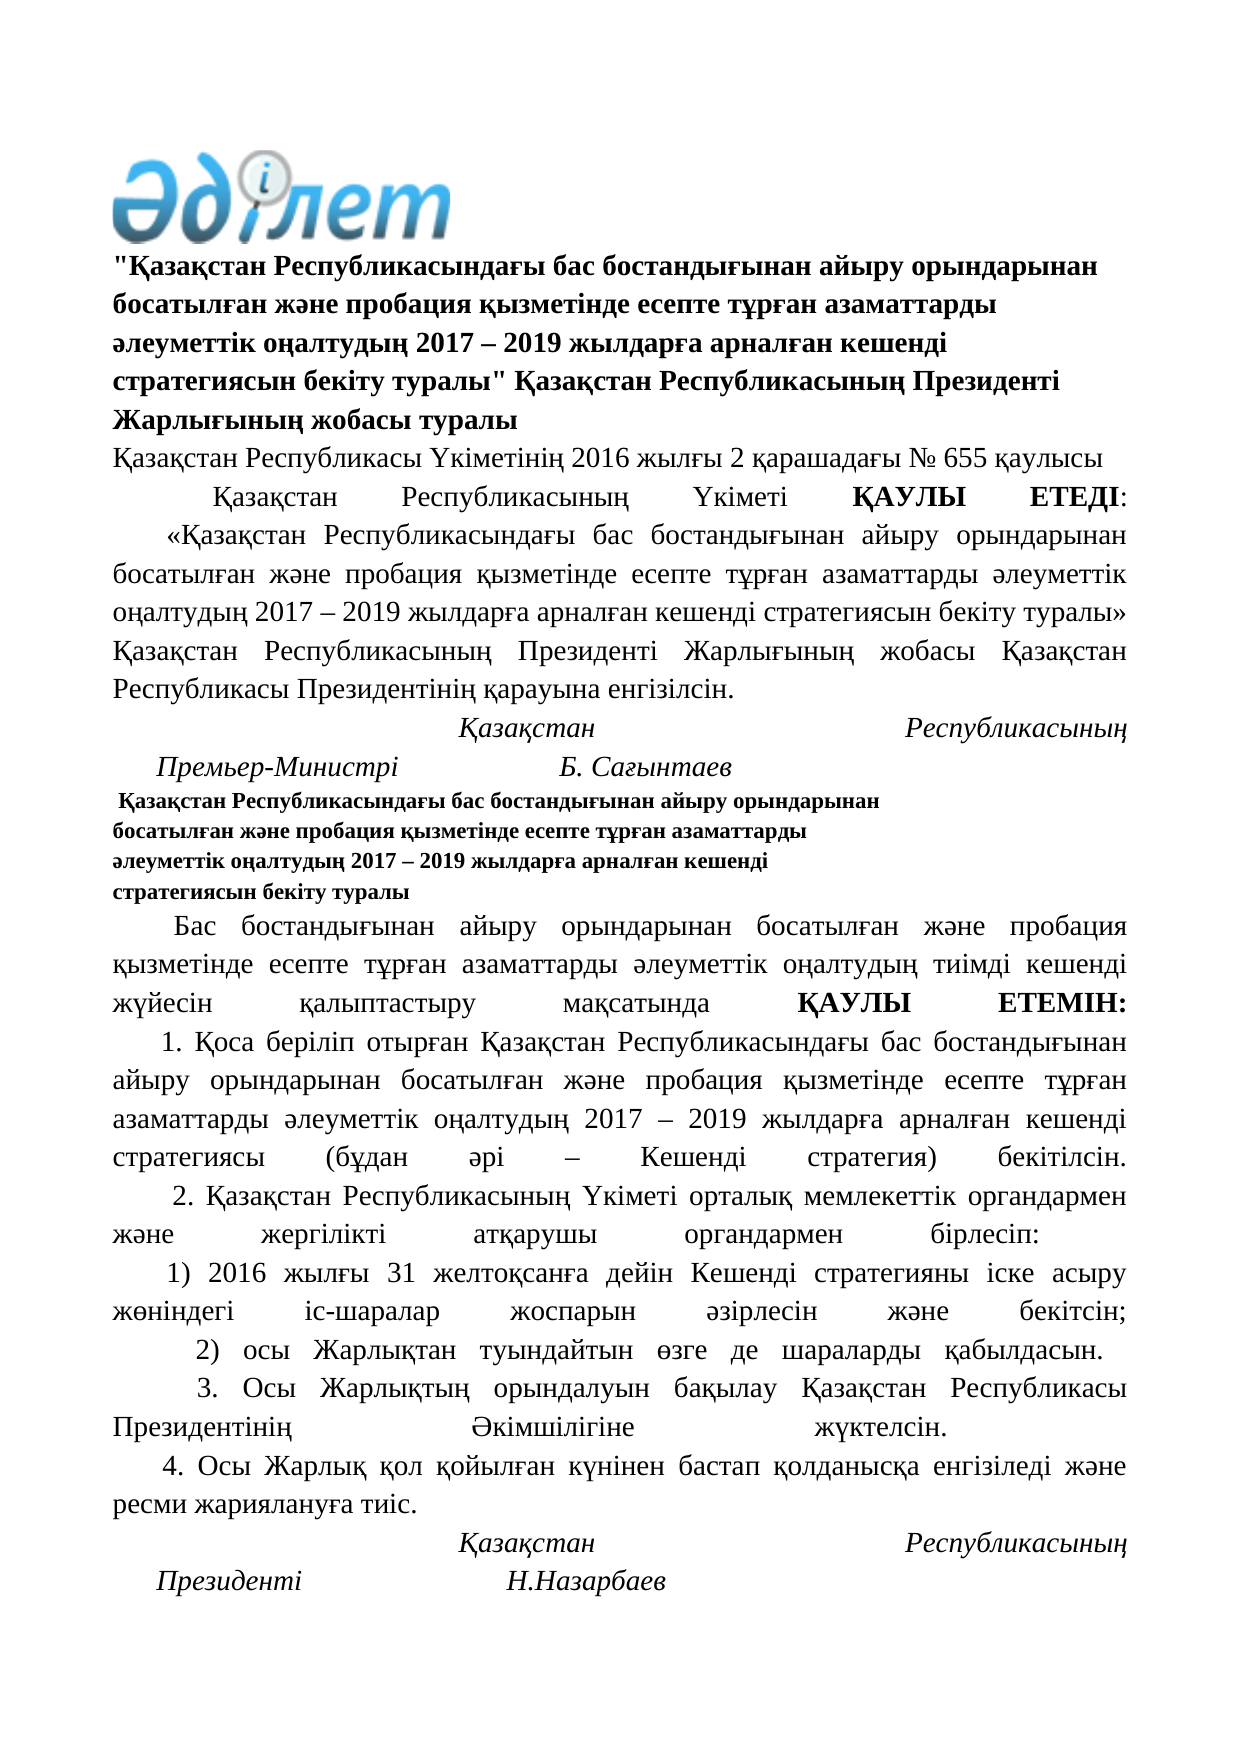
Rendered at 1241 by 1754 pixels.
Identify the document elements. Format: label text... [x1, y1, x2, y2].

text Қазақстан Республикасындағы бас бостандығынан айыру орындарынан босатылған және пробация қызметінде есепте тұрған азаматтарды әлеуметтік оңалтудың 2017 – 2019 жылдарға арналған кешенді стратегиясын бекіту туралы [112, 787, 1128, 904]
text Бас бостандығынан айыру орындарынан босатылған және пробация қызметінде есепте тұрған азаматтарды әлеуметтік оңалтудың тиімді кешенді жүйесін қалыптастыру мақсатында ҚАУЛЫ ЕТЕМІН: 1. Қоса беріліп отырған Қазақстан Республикасындағы бас бостандығынан айыру орындарынан босатылған және пробация қызметінде есепте тұрған азаматтарды әлеуметтік оңалтудың 2017 – 2019 жылдарға арналған кешенді стратегиясы (бұдан әрі – Кешенді стратегия) бекітілсін. 2. Қазақстан Республикасының Үкіметі орталық мемлекеттік органдармен және жергілікті атқарушы органдармен бірлесіп: 1) 2016 жылғы 31 желтоқсанға дейін Кешенді стратегияны іске асыру жөніндегі іс-шаралар жоспарын әзірлесін және бекітсін; 2) осы Жарлықтан туындайтын өзге де шараларды қабылдасын. 3. Осы Жарлықтың орындалуын бақылау Қазақстан Республикасы Президентінің Әкімшілігіне жүктелсін. 4. Осы Жарлық қол қойылған күнінен бастап қолданысқа енгізіледі және ресми жариялануға тиіс. [112, 908, 1128, 1520]
text Қазақстан Республикасының Премьер-Министрі Б. Сағынтаев [112, 710, 1128, 782]
text Қазақстан Республикасы Үкіметінің 2016 жылғы 2 қарашадағы № 655 қаулысы [112, 440, 1128, 474]
text Қазақстан Республикасының Президенті Н.Назарбаев [112, 1525, 1128, 1597]
picture [112, 150, 451, 244]
text Қазақстан Республикасының Yкiметi ҚАУЛЫ ЕТЕДІ: «Қазақстан Республикасындағы бас бостандығынан айыру орындарынан босатылған және пробация қызметінде есепте тұрған азаматтарды әлеуметтік оңалтудың 2017 – 2019 жылдарға арналған кешенді стратегиясын бекіту туралы» Қазақстан Республикасының Президенті Жарлығының жобасы Қазақстан Республикасы Президентiнiң қарауына енгiзiлсiн. [112, 479, 1128, 705]
text "Қазақстан Республикасындағы бас бостандығынан айыру орындарынан босатылған және пробация қызметінде есепте тұрған азаматтарды әлеуметтік оңалтудың 2017 – 2019 жылдарға арналған кешенді стратегиясын бекіту туралы" Қазақстан Республикасының Президенті Жарлығының жобасы туралы [112, 248, 1128, 435]
